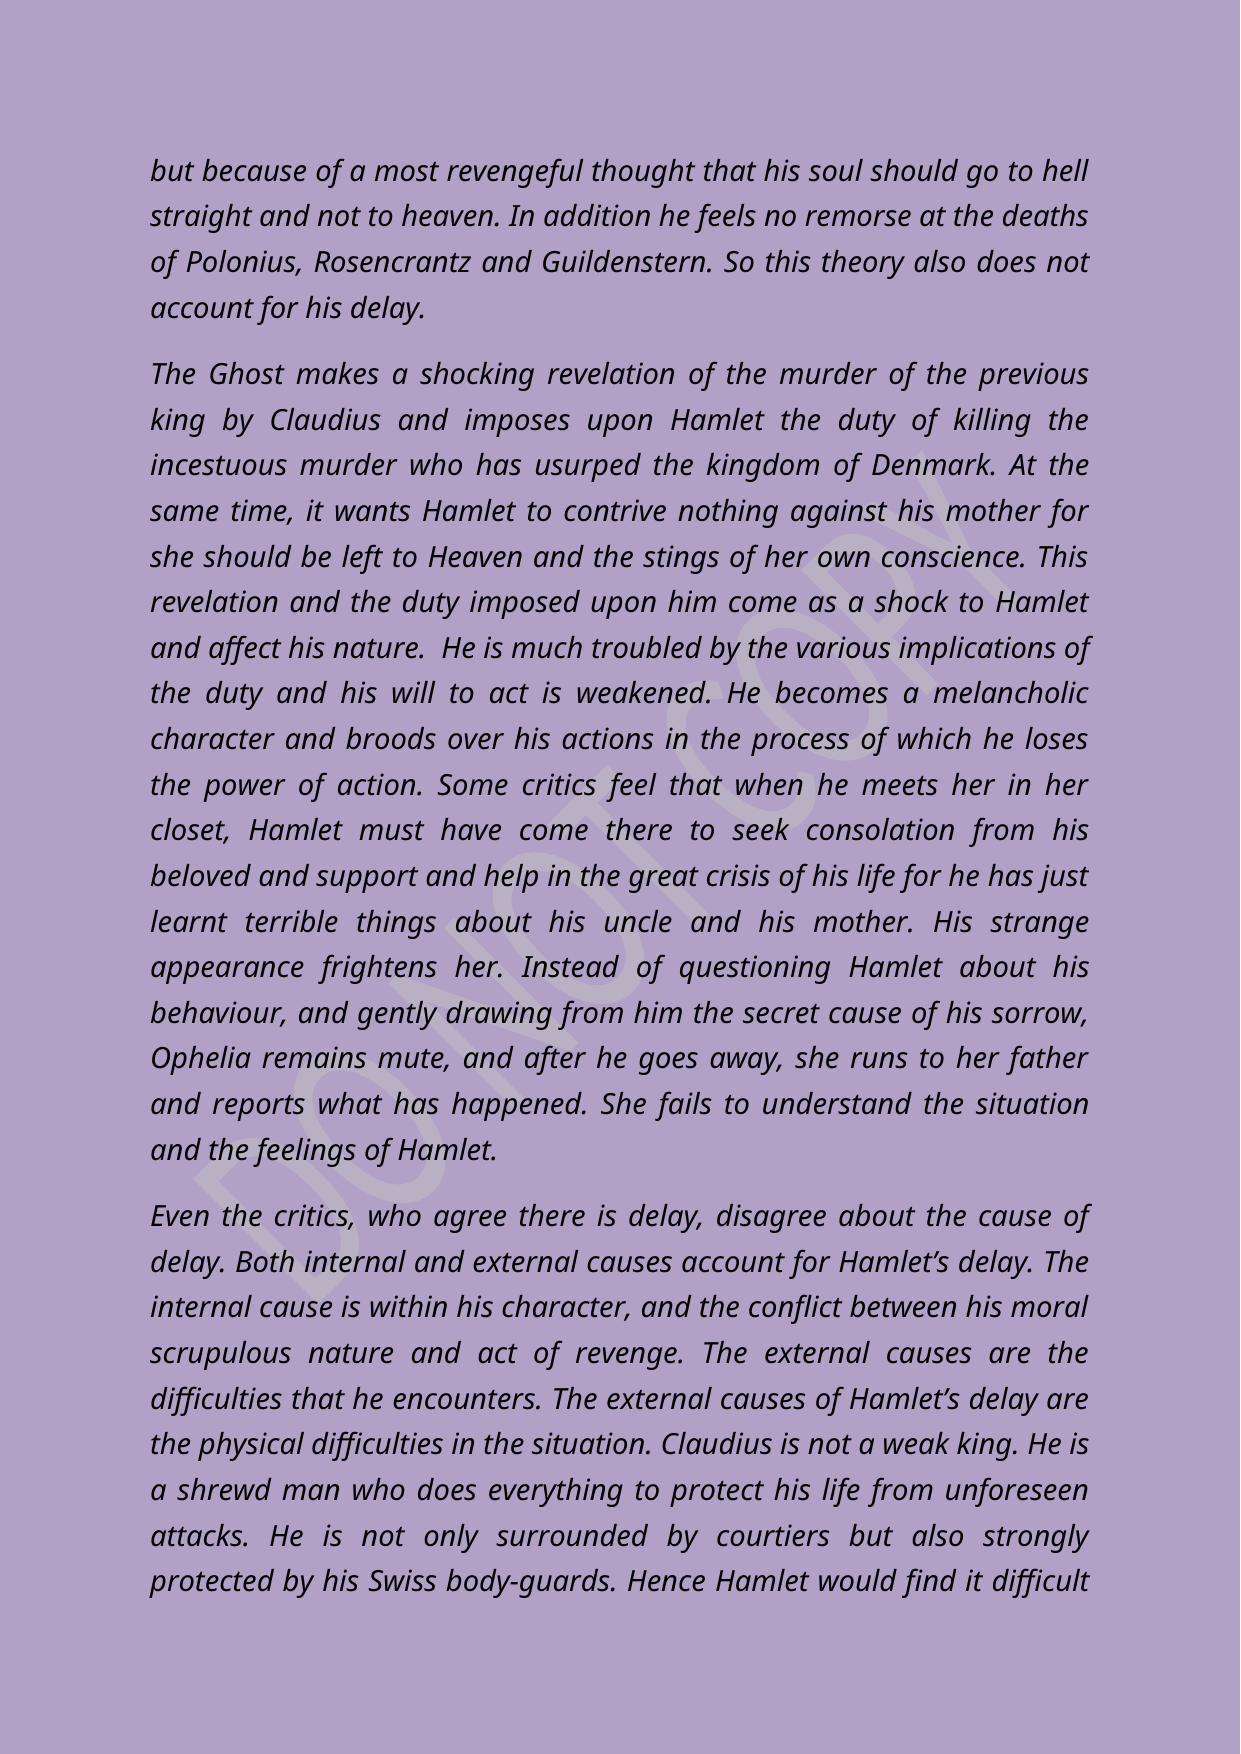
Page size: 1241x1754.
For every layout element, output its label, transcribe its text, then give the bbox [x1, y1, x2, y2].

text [150, 1195, 1090, 1600]
text The Ghost makes a shocking revelation of the murder of the previous king by Claudius and imposes upon Hamlet the duty of killing the incestuous murder who has usurped the kingdom of Denmark. At the same time, it wants Hamlet to contrive nothing against his mother for she should be left to Heaven and the stings of her own conscience. This revelation and the duty imposed upon him come as a shock to Hamlet and affect his nature. He is much troubled by the various implications of the duty and his will to act is weakened. He becomes a melancholic character and broods over his actions in the process of which he loses the power of action. Some critics feel that when he meets her in her closet, Hamlet must have come there to seek consolation from his beloved and support and help in the great crisis of his life for he has just learnt terrible things about his uncle and his mother. His strange appearance frightens her. Instead of questioning Hamlet about his behaviour, and gently drawing from him the secret cause of his sorrow, Ophelia remains mute, and after he goes away, she runs to her father and reports what has happened. She fails to understand the situation and the feelings of Hamlet. [150, 353, 1090, 1169]
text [150, 150, 1090, 327]
